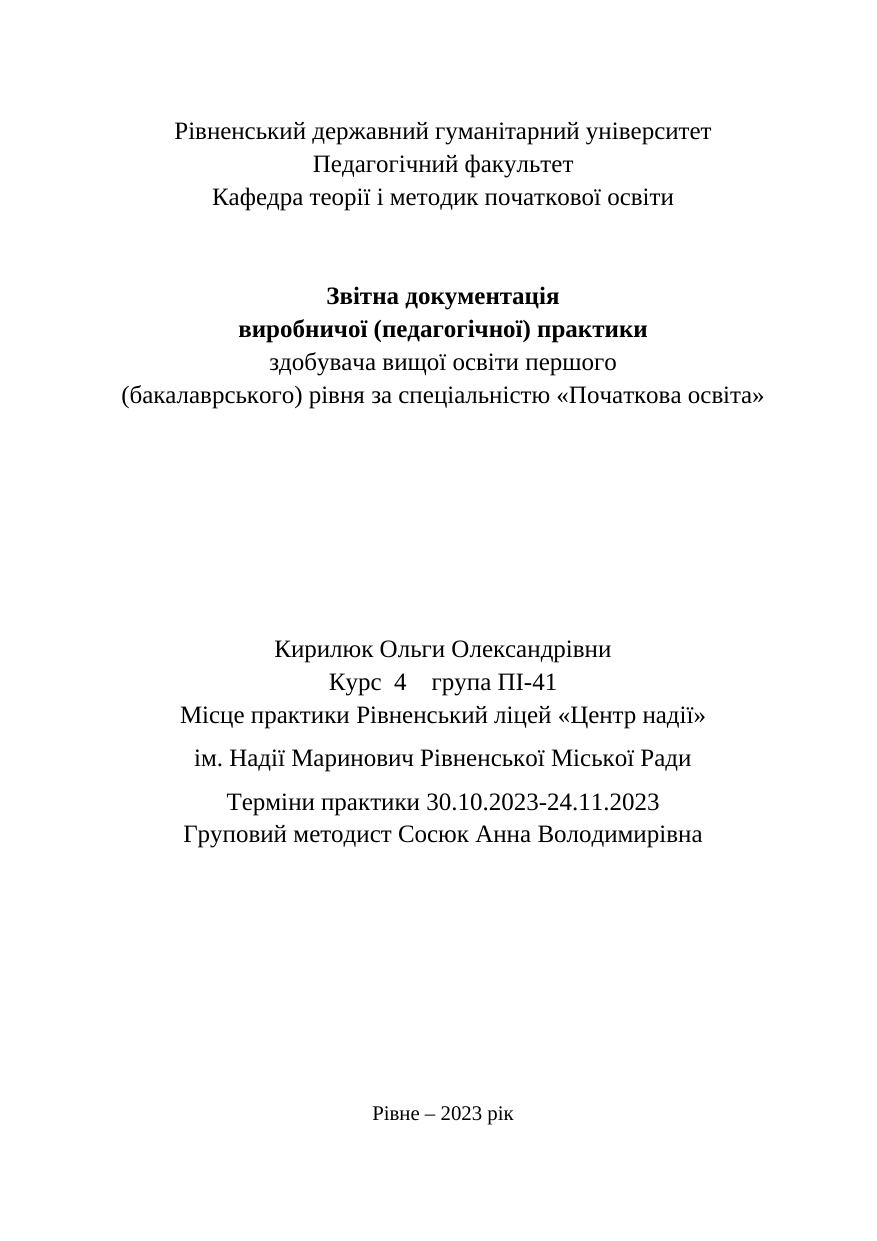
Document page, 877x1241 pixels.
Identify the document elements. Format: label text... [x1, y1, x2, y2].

table_header Рівненський державний гуманітарний університет Педагогічний факультет Кафедра теорії і методик початкової освіти Звітна документація виробничої (педагогічної) практики здобувача вищої освіти першого (бакалаврського) рівня за спеціальністю «Початкова освіта» Кирилюк Ольги Олександрівни Курс 4 група ПІ-41 Місце практики Рівненський ліцей «Центр надії» ім. Надії Маринович Рівненської Міської Ради Терміни практики 30.10.2023-24.11.2023 Груповий методист Сосюк Анна Володимирівна Рівне – 2023 рік [78, 116, 808, 1129]
